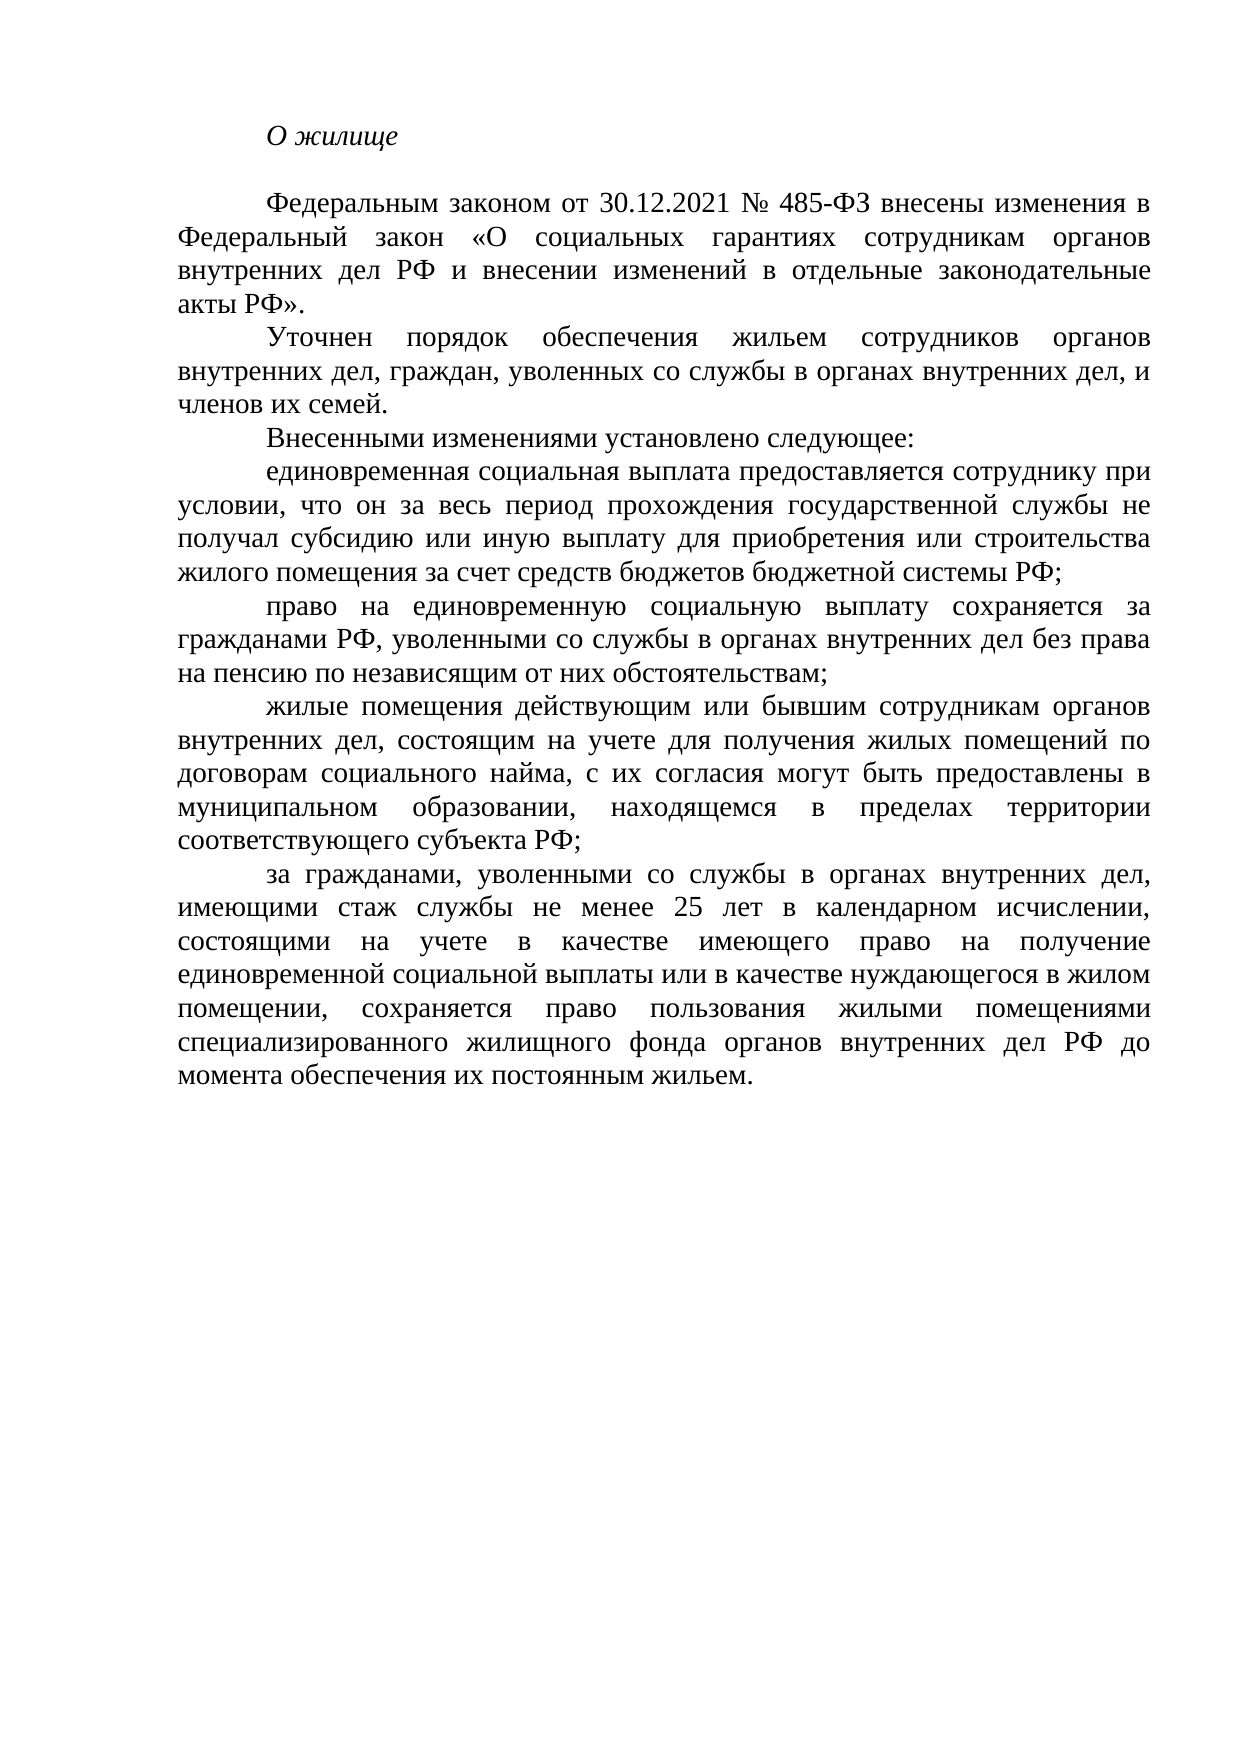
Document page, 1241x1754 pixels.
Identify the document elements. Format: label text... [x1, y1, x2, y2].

text жилые помещения действующим или бывшим сотрудникам органов внутренних дел, состоящим на учете для получения жилых помещений по договорам социального найма, с их согласия могут быть предоставлены в муниципальном образовании, находящемся в пределах территории соответствующего субъекта РФ; [177, 688, 1152, 856]
text единовременная социальная выплата предоставляется сотруднику при условии, что он за весь период прохождения государственной службы не получал субсидию или иную выплату для приобретения или строительства жилого помещения за счет средств бюджетов бюджетной системы РФ; [177, 453, 1152, 588]
text право на единовременную социальную выплату сохраняется за гражданами РФ, уволенными со службы в органах внутренних дел без права на пенсию по независящим от них обстоятельствам; [177, 588, 1152, 688]
text Уточнен порядок обеспечения жильем сотрудников органов внутренних дел, граждан, уволенных со службы в органах внутренних дел, и членов их семей. [177, 319, 1152, 420]
text Внесенными изменениями установлено следующее: [177, 420, 1152, 453]
text Федеральным законом от 30.12.2021 № 485-ФЗ внесены изменения в Федеральный закон «О социальных гарантиях сотрудникам органов внутренних дел РФ и внесении изменений в отдельные законодательные акты РФ». [177, 185, 1152, 319]
text за гражданами, уволенными со службы в органах внутренних дел, имеющими стаж службы не менее 25 лет в календарном исчислении, состоящими на учете в качестве имеющего право на получение единовременной социальной выплаты или в качестве нуждающегося в жилом помещении, сохраняется право пользования жилыми помещениями специализированного жилищного фонда органов внутренних дел РФ до момента обеспечения их постоянным жильем. [177, 856, 1152, 1091]
text О жилище [177, 118, 1152, 152]
